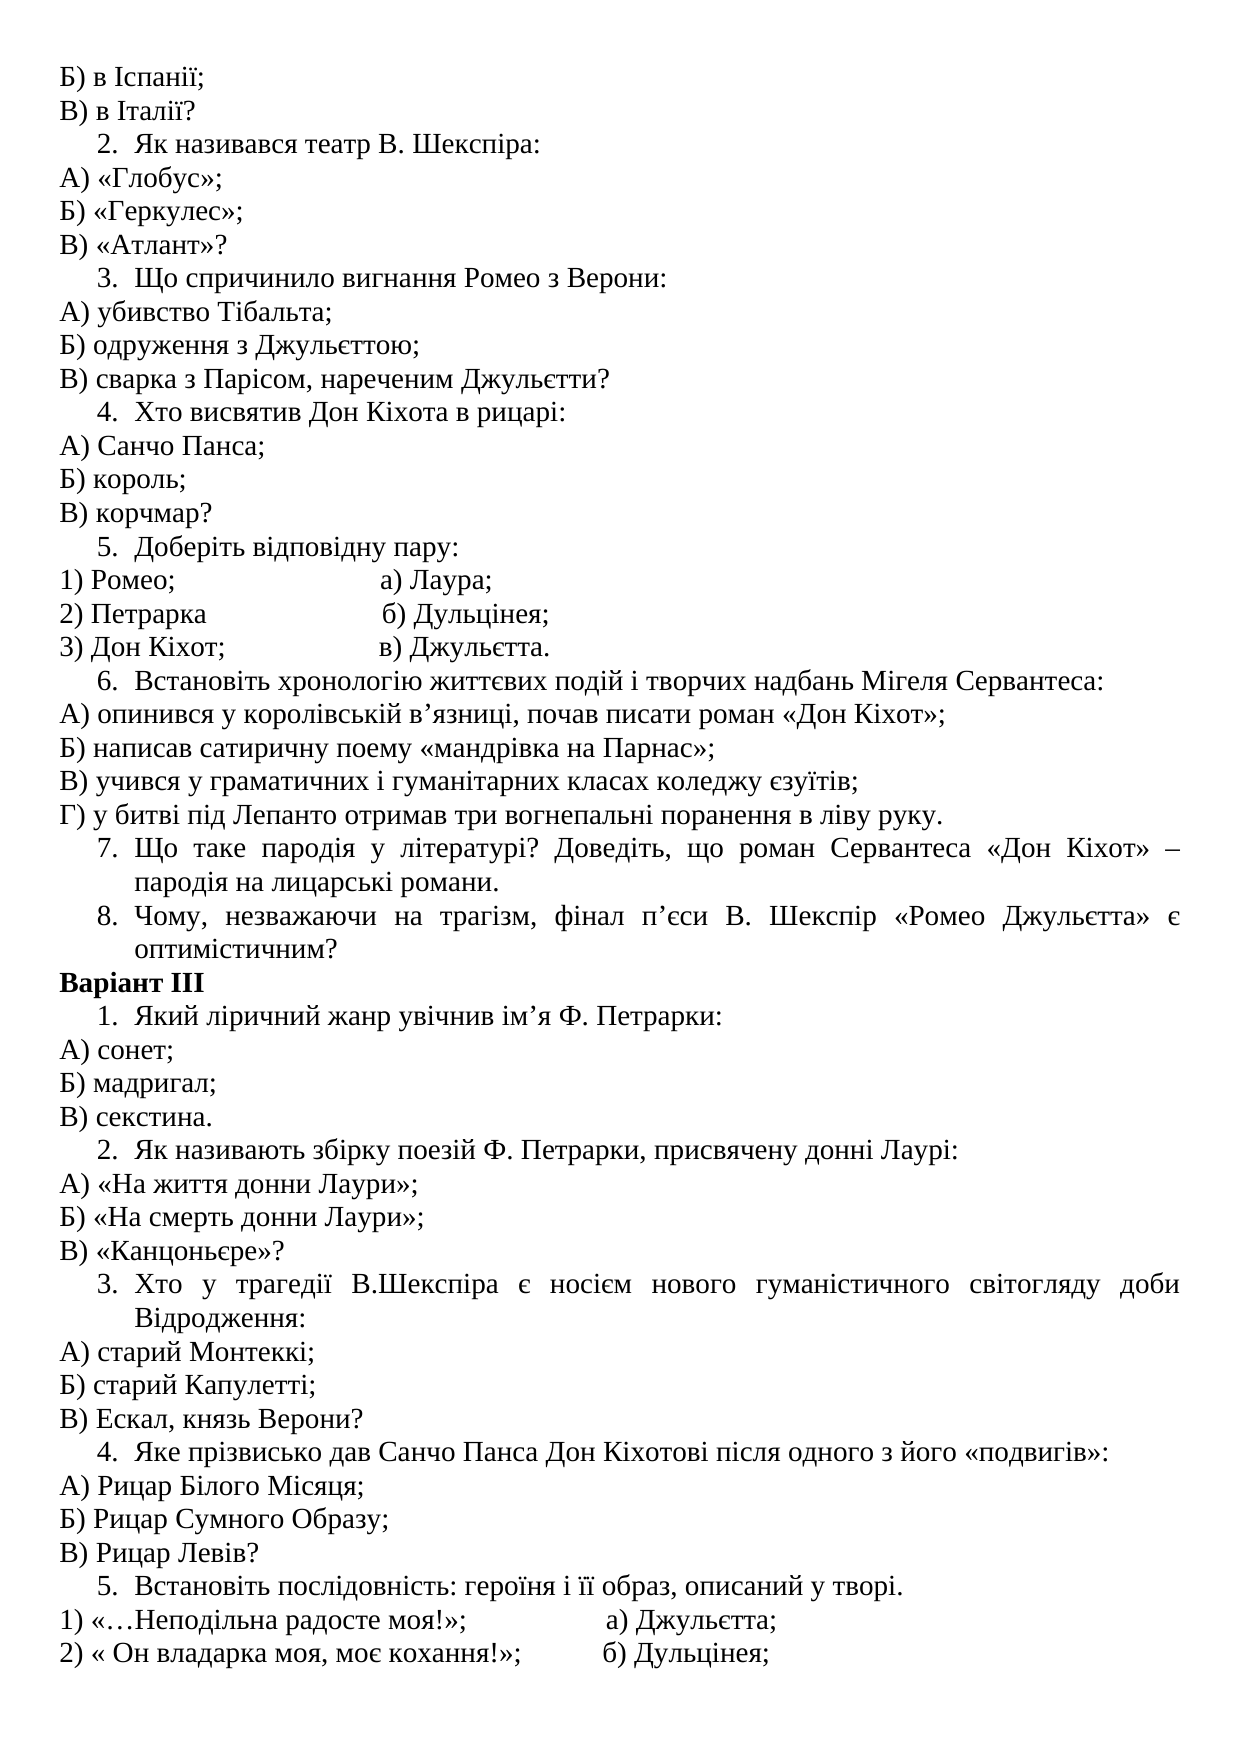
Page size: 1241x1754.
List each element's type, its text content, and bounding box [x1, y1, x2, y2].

text А) «Глобус»; [59, 160, 1181, 193]
list Чому, незважаючи на трагізм, фінал п’єси В. Шекспір «Ромео Джульєтта» є оптимістичним? [97, 898, 1181, 965]
text А) Рицар Білого Місяця; [59, 1468, 1181, 1501]
list Як називався театр В. Шекспіра: [97, 126, 1181, 160]
text В) «Атлант»? [59, 227, 1181, 260]
text А) старий Монтеккі; [59, 1334, 1181, 1367]
text Б) в Іспанії; [59, 59, 1181, 93]
text Б) Рицар Сумного Образу; [59, 1501, 1181, 1535]
text Б) мадригал; [59, 1065, 1181, 1099]
list Як називають збірку поезій Ф. Петрарки, присвячену донні Лаурі: [97, 1132, 1181, 1166]
list Яке прізвисько дав Санчо Панса Дон Кіхотові після одного з його «подвигів»: [97, 1434, 1181, 1468]
text В) сварка з Парісом, нареченим Джульєтти? [59, 361, 1181, 394]
text В) Рицар Левів? [59, 1535, 1181, 1568]
text 3) Дон Кіхот; в) Джульєтта. [59, 629, 1181, 663]
text Б) одруження з Джульєттою; [59, 327, 1181, 361]
text Варіант ІІІ [59, 965, 1181, 998]
text В) учився у граматичних і гуманітарних класах коледжу єзуїтів; [59, 763, 1181, 797]
text А) Санчо Панса; [59, 428, 1181, 462]
text Б) старий Капулетті; [59, 1367, 1181, 1401]
text Б) король; [59, 462, 1181, 495]
list Хто висвятив Дон Кіхота в рицарі: [97, 394, 1181, 428]
text 2) Петрарка б) Дульцінея; [59, 596, 1181, 629]
text В) корчмар? [59, 495, 1181, 529]
text 2) « Он владарка моя, моє кохання!»; б) Дульцінея; [59, 1636, 1181, 1669]
text Б) «Геркулес»; [59, 193, 1181, 227]
text Б) «На смерть донни Лаури»; [59, 1199, 1181, 1233]
list Що таке пародія у літературі? Доведіть, що роман Сервантеса «Дон Кіхот» – пародія на лицарські романи. [97, 831, 1181, 898]
text А) убивство Тібальта; [59, 294, 1181, 327]
text 1) «…Неподільна радосте моя!»; а) Джульєтта; [59, 1602, 1181, 1636]
text А) «На життя донни Лаури»; [59, 1166, 1181, 1199]
list Встановіть послідовність: героїня і її образ, описаний у творі. [97, 1568, 1181, 1602]
text А) сонет; [59, 1032, 1181, 1065]
text В) в Італії? [59, 93, 1181, 126]
text Б) написав сатиричну поему «мандрівка на Парнас»; [59, 730, 1181, 763]
list Встановіть хронологію життєвих подій і творчих надбань Мігеля Сервантеса: [97, 663, 1181, 696]
text Г) у битві під Лепанто отримав три вогнепальні поранення в ліву руку. [59, 797, 1181, 831]
text А) опинився у королівській в’язниці, почав писати роман «Дон Кіхот»; [59, 696, 1181, 730]
text В) секстина. [59, 1099, 1181, 1132]
list Що спричинило вигнання Ромео з Верони: [97, 260, 1181, 294]
list Який ліричний жанр увічнив ім’я Ф. Петрарки: [97, 998, 1181, 1032]
list Хто у трагедії В.Шекспіра є носієм нового гуманістичного світогляду доби Відродження: [97, 1267, 1181, 1334]
text В) «Канцоньєре»? [59, 1233, 1181, 1267]
list Доберіть відповідну пару: [97, 529, 1181, 562]
text 1) Ромео; а) Лаура; [59, 562, 1181, 596]
text В) Ескал, князь Верони? [59, 1401, 1181, 1434]
